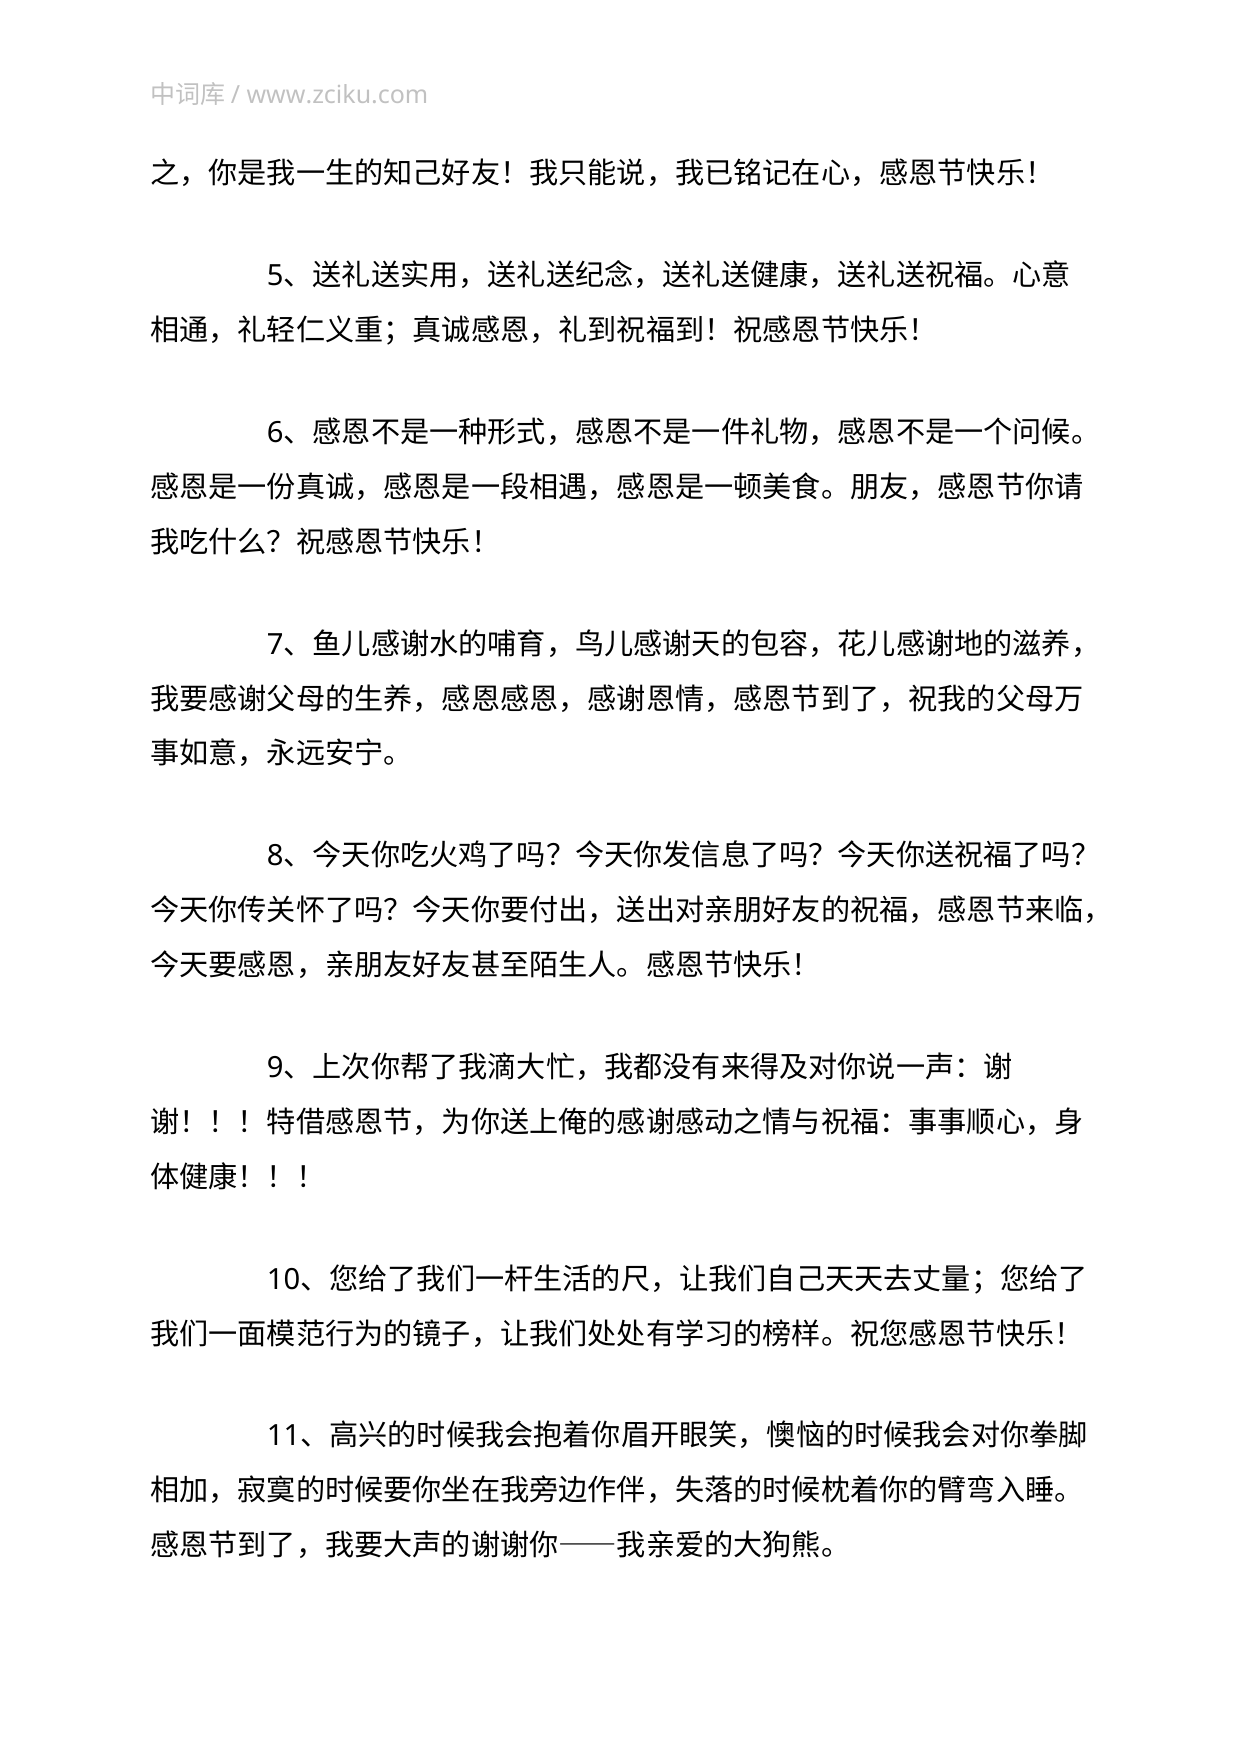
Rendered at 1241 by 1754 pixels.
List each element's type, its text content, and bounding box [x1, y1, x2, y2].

text 11、高兴的时候我会抱着你眉开眼笑，懊恼的时候我会对你拳脚相加，寂寞的时候要你坐在我旁边作伴，失落的时候枕着你的臂弯入睡。感恩节到了，我要大声的谢谢你——我亲爱的大狗熊。 [150, 1412, 1090, 1564]
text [150, 150, 1090, 192]
text 9、上次你帮了我滴大忙，我都没有来得及对你说一声：谢谢！！！特借感恩节，为你送上俺的感谢感动之情与祝福：事事顺心，身体健康！！！ [150, 1043, 1090, 1196]
text 10、您给了我们一杆生活的尺，让我们自己天天去丈量；您给了我们一面模范行为的镜子，让我们处处有学习的榜样。祝您感恩节快乐！ [150, 1255, 1090, 1352]
text 8、今天你吃火鸡了吗？今天你发信息了吗？今天你送祝福了吗？今天你传关怀了吗？今天你要付出，送出对亲朋好友的祝福，感恩节来临，今天要感恩，亲朋友好友甚至陌生人。感恩节快乐！ [150, 832, 1090, 984]
text 7、鱼儿感谢水的哺育，鸟儿感谢天的包容，花儿感谢地的滋养，我要感谢父母的生养，感恩感恩，感谢恩情，感恩节到了，祝我的父母万事如意，永远安宁。 [150, 620, 1090, 772]
text 5、送礼送实用，送礼送纪念，送礼送健康，送礼送祝福。心意相通，礼轻仁义重；真诚感恩，礼到祝福到！祝感恩节快乐！ [150, 252, 1090, 349]
text 6、感恩不是一种形式，感恩不是一件礼物，感恩不是一个问候。感恩是一份真诚，感恩是一段相遇，感恩是一顿美食。朋友，感恩节你请我吃什么？祝感恩节快乐！ [150, 408, 1090, 561]
